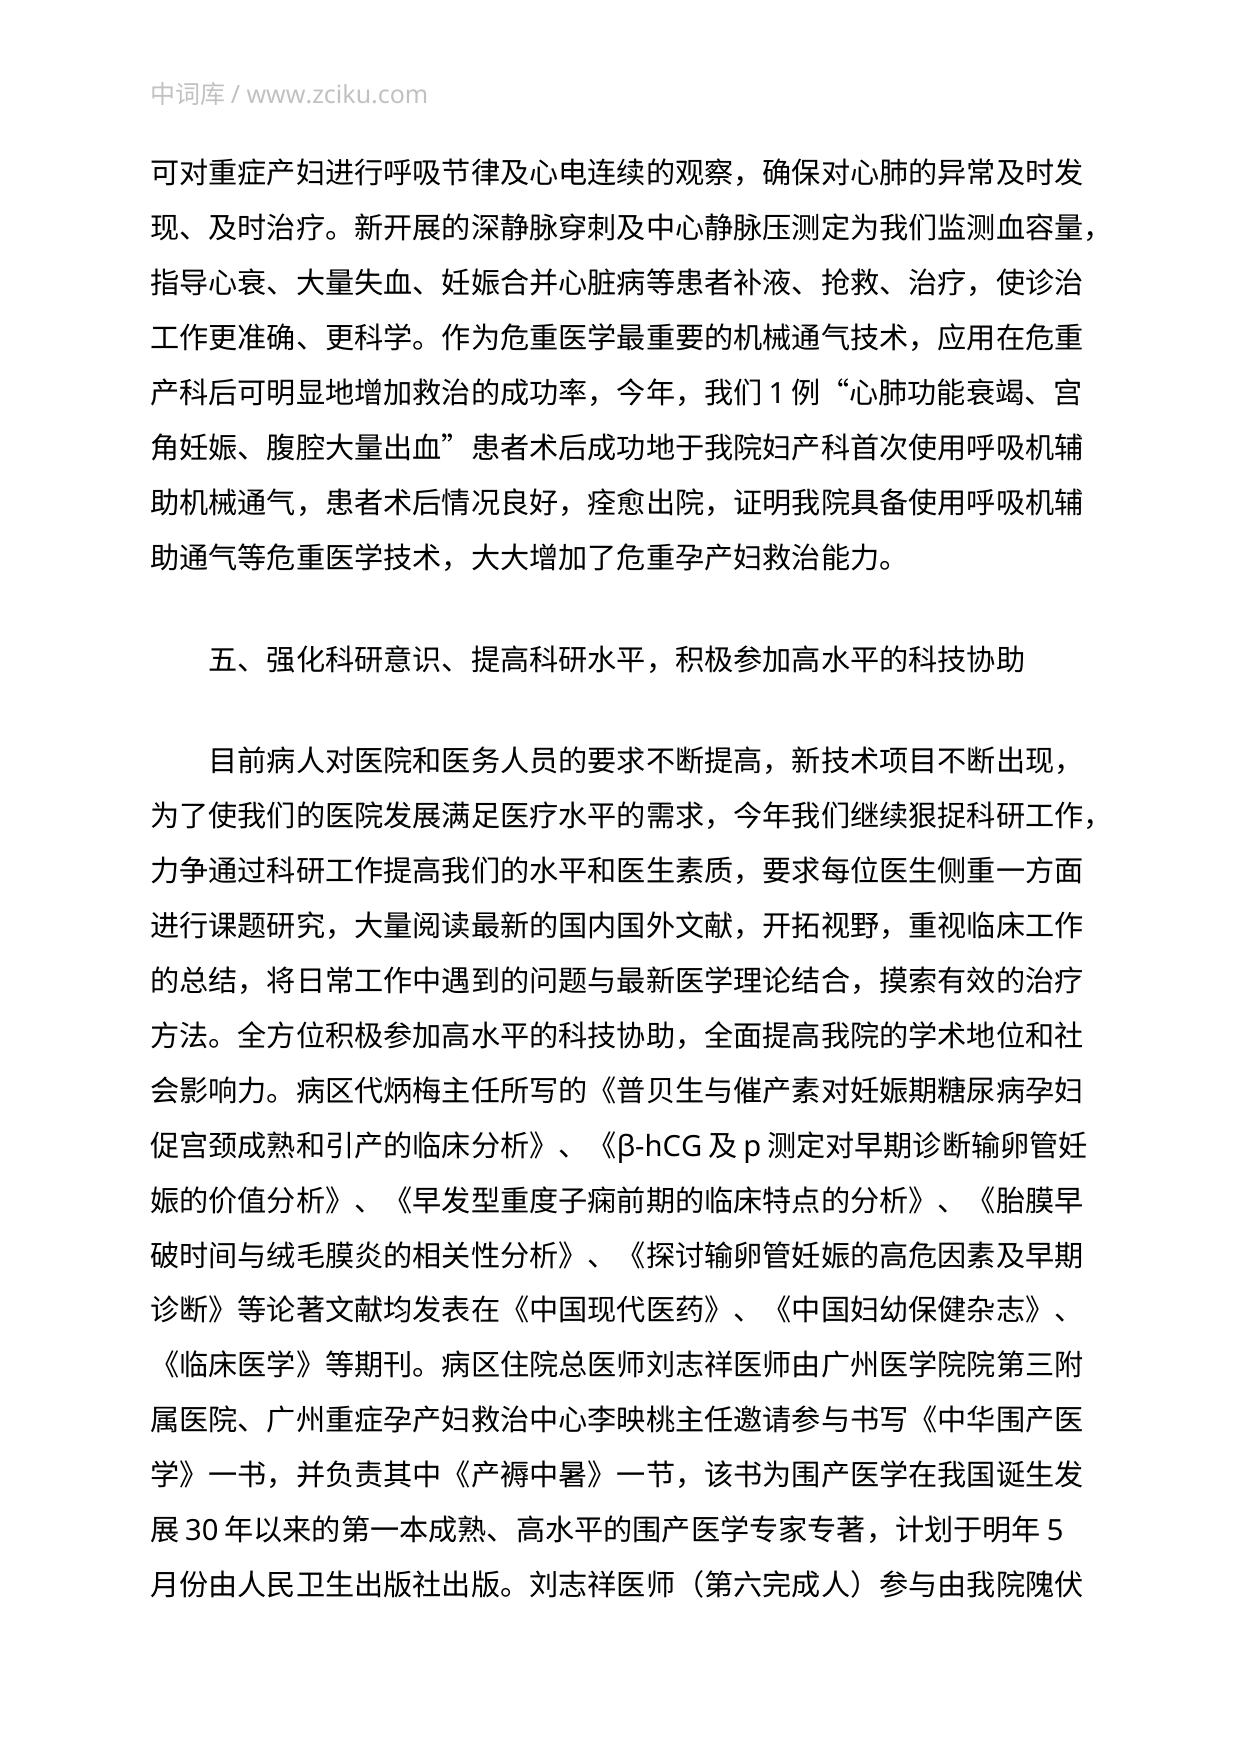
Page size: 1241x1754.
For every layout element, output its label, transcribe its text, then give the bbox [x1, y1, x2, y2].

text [150, 738, 1090, 1604]
text 五、强化科研意识、提高科研水平，积极参加高水平的科技协助 [150, 636, 1090, 678]
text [150, 150, 1090, 577]
